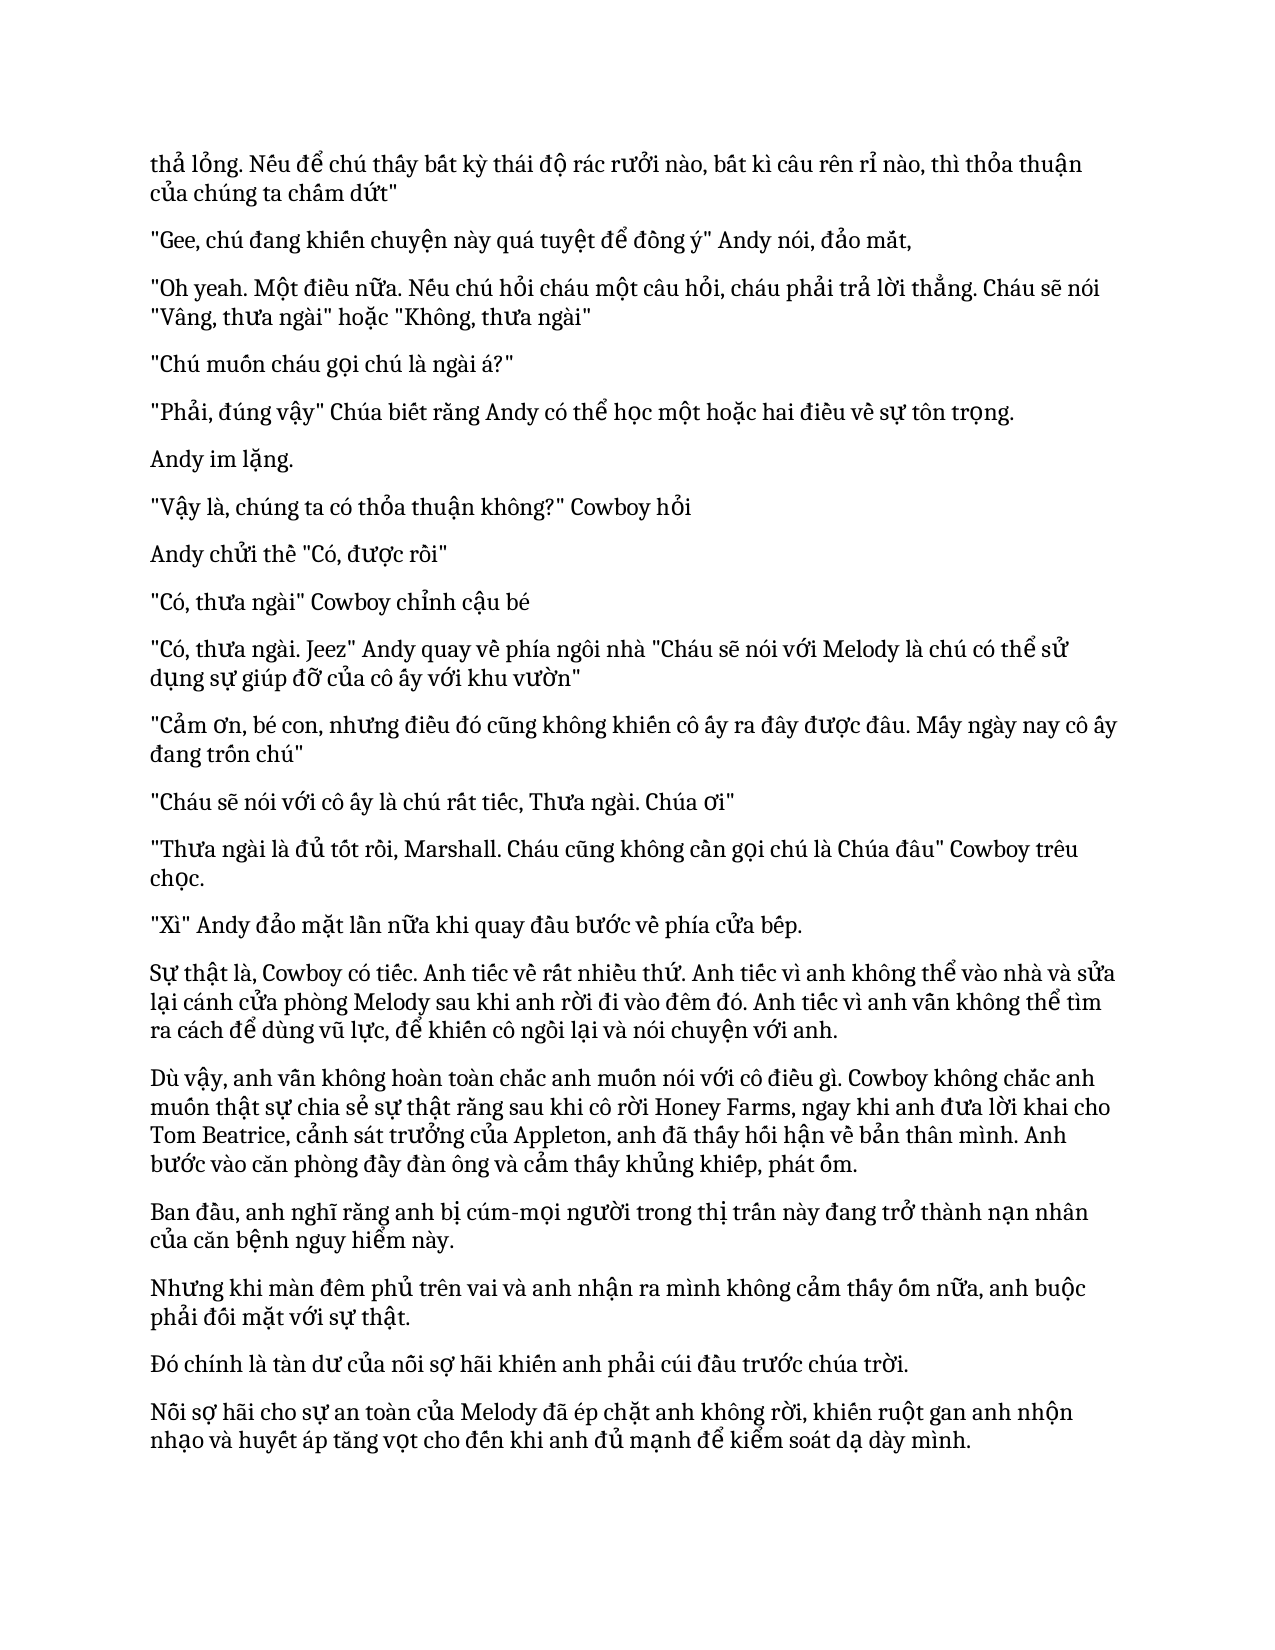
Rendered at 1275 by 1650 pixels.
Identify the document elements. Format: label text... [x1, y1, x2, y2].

text Sự thật là, Cowboy có tiếc. Anh tiếc về rất nhiều thứ. Anh tiếc vì anh không thể vào nhà và sửa lại cánh cửa phòng Melody sau khi anh rời đi vào đêm đó. Anh tiếc vì anh vẫn không thể tìm ra cách để dùng vũ lực, để khiến cô ngồi lại và nói chuyện với anh. [150, 959, 1125, 1045]
text "Xì" Andy đảo mặt lần nữa khi quay đầu bước về phía cửa bếp. [150, 911, 1125, 940]
text Dù vậy, anh vẫn không hoàn toàn chắc anh muốn nói với cô điều gì. Cowboy không chắc anh muốn thật sự chia sẻ sự thật rằng sau khi cô rời Honey Farms, ngay khi anh đưa lời khai cho Tom Beatrice, cảnh sát trưởng của Appleton, anh đã thấy hối hận về bản thân mình. Anh bước vào căn phòng đầy đàn ông và cảm thấy khủng khiếp, phát ốm. [150, 1064, 1125, 1179]
text Nhưng khi màn đêm phủ trên vai và anh nhận ra mình không cảm thấy ốm nữa, anh buộc phải đối mặt với sự thật. [150, 1274, 1125, 1331]
text "Vậy là, chúng ta có thỏa thuận không?" Cowboy hỏi [150, 492, 1125, 521]
text Đó chính là tàn dư của nỗi sợ hãi khiến anh phải cúi đầu trước chúa trời. [150, 1350, 1125, 1379]
text Ban đầu, anh nghĩ rằng anh bị cúm-mọi người trong thị trấn này đang trở thành nạn nhân của căn bệnh nguy hiểm này. [150, 1197, 1125, 1255]
text Nỗi sợ hãi cho sự an toàn của Melody đã ép chặt anh không rời, khiến ruột gan anh nhộn nhạo và huyết áp tăng vọt cho đến khi anh đủ mạnh để kiểm soát dạ dày mình. [150, 1397, 1125, 1455]
text "Phải, đúng vậy" Chúa biết rằng Andy có thể học một hoặc hai điều về sự tôn trọng. [150, 397, 1125, 426]
text "Có, thưa ngài. Jeez" Andy quay về phía ngôi nhà "Cháu sẽ nói với Melody là chú có thể sử dụng sự giúp đỡ của cô ấy với khu vườn" [150, 635, 1125, 692]
text "Cháu sẽ nói với cô ấy là chú rất tiếc, Thưa ngài. Chúa ơi" [150, 787, 1125, 816]
text "Chú muốn cháu gọi chú là ngài á?" [150, 350, 1125, 379]
text "Có, thưa ngài" Cowboy chỉnh cậu bé [150, 587, 1125, 616]
text Andy chửi thề "Có, được rồi" [150, 540, 1125, 569]
text Andy im lặng. [150, 445, 1125, 474]
text "Gee, chú đang khiến chuyện này quá tuyệt để đồng ý" Andy nói, đảo mắt, [150, 226, 1125, 255]
text "Oh yeah. Một điều nữa. Nếu chú hỏi cháu một câu hỏi, cháu phải trả lời thẳng. Cháu sẽ nói "Vâng, thưa ngài" hoặc "Không, thưa ngài" [150, 274, 1125, 331]
text "Thưa ngài là đủ tốt rồi, Marshall. Cháu cũng không cần gọi chú là Chúa đâu" Cowboy trêu chọc. [150, 835, 1125, 892]
text "Cảm ơn, bé con, nhưng điều đó cũng không khiến cô ấy ra đây được đâu. Mấy ngày nay cô ấy đang trốn chú" [150, 711, 1125, 769]
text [150, 150, 1125, 207]
